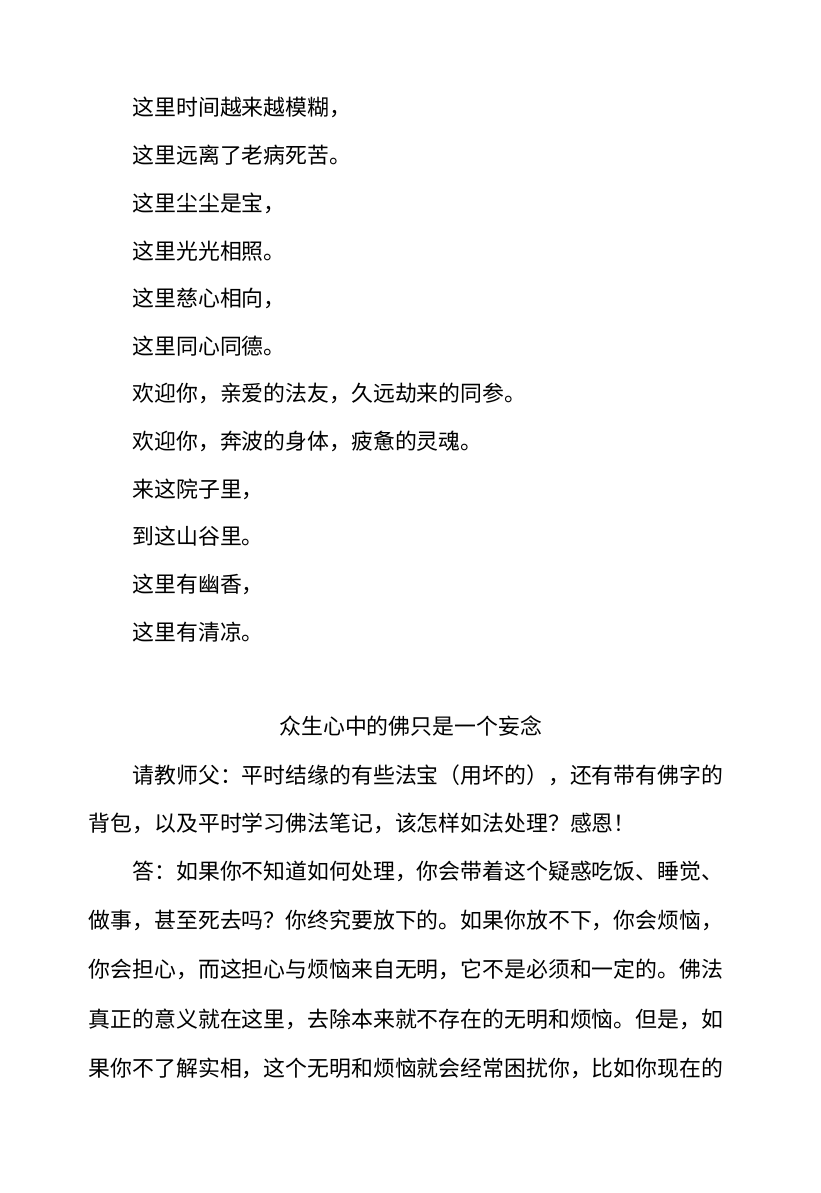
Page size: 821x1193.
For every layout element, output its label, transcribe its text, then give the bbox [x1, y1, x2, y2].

text 来这院子里， [88, 472, 732, 505]
text 这里同心同德。 [88, 329, 732, 362]
text 欢迎你，奔波的身体，疲惫的灵魂。 [88, 424, 732, 457]
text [88, 854, 732, 1083]
text 这里尘尘是宝， [88, 187, 732, 219]
text 这里慈心相向， [88, 282, 732, 314]
text 这里远离了老病死苦。 [88, 138, 732, 171]
text 这里有清凉。 [88, 615, 732, 648]
text 众生心中的佛只是一个妄念 [88, 709, 732, 741]
text 欢迎你，亲爱的法友，久远劫来的同参。 [88, 377, 732, 410]
text 这里有幽香， [88, 567, 732, 600]
text 这里光光相照。 [88, 234, 732, 267]
text 请教师父：平时结缘的有些法宝（用坏的），还有带有佛字的背包，以及平时学习佛法笔记，该怎样如法处理？感恩！ [88, 757, 732, 839]
text 到这山谷里。 [88, 520, 732, 552]
text 这里时间越来越模糊， [88, 89, 732, 122]
